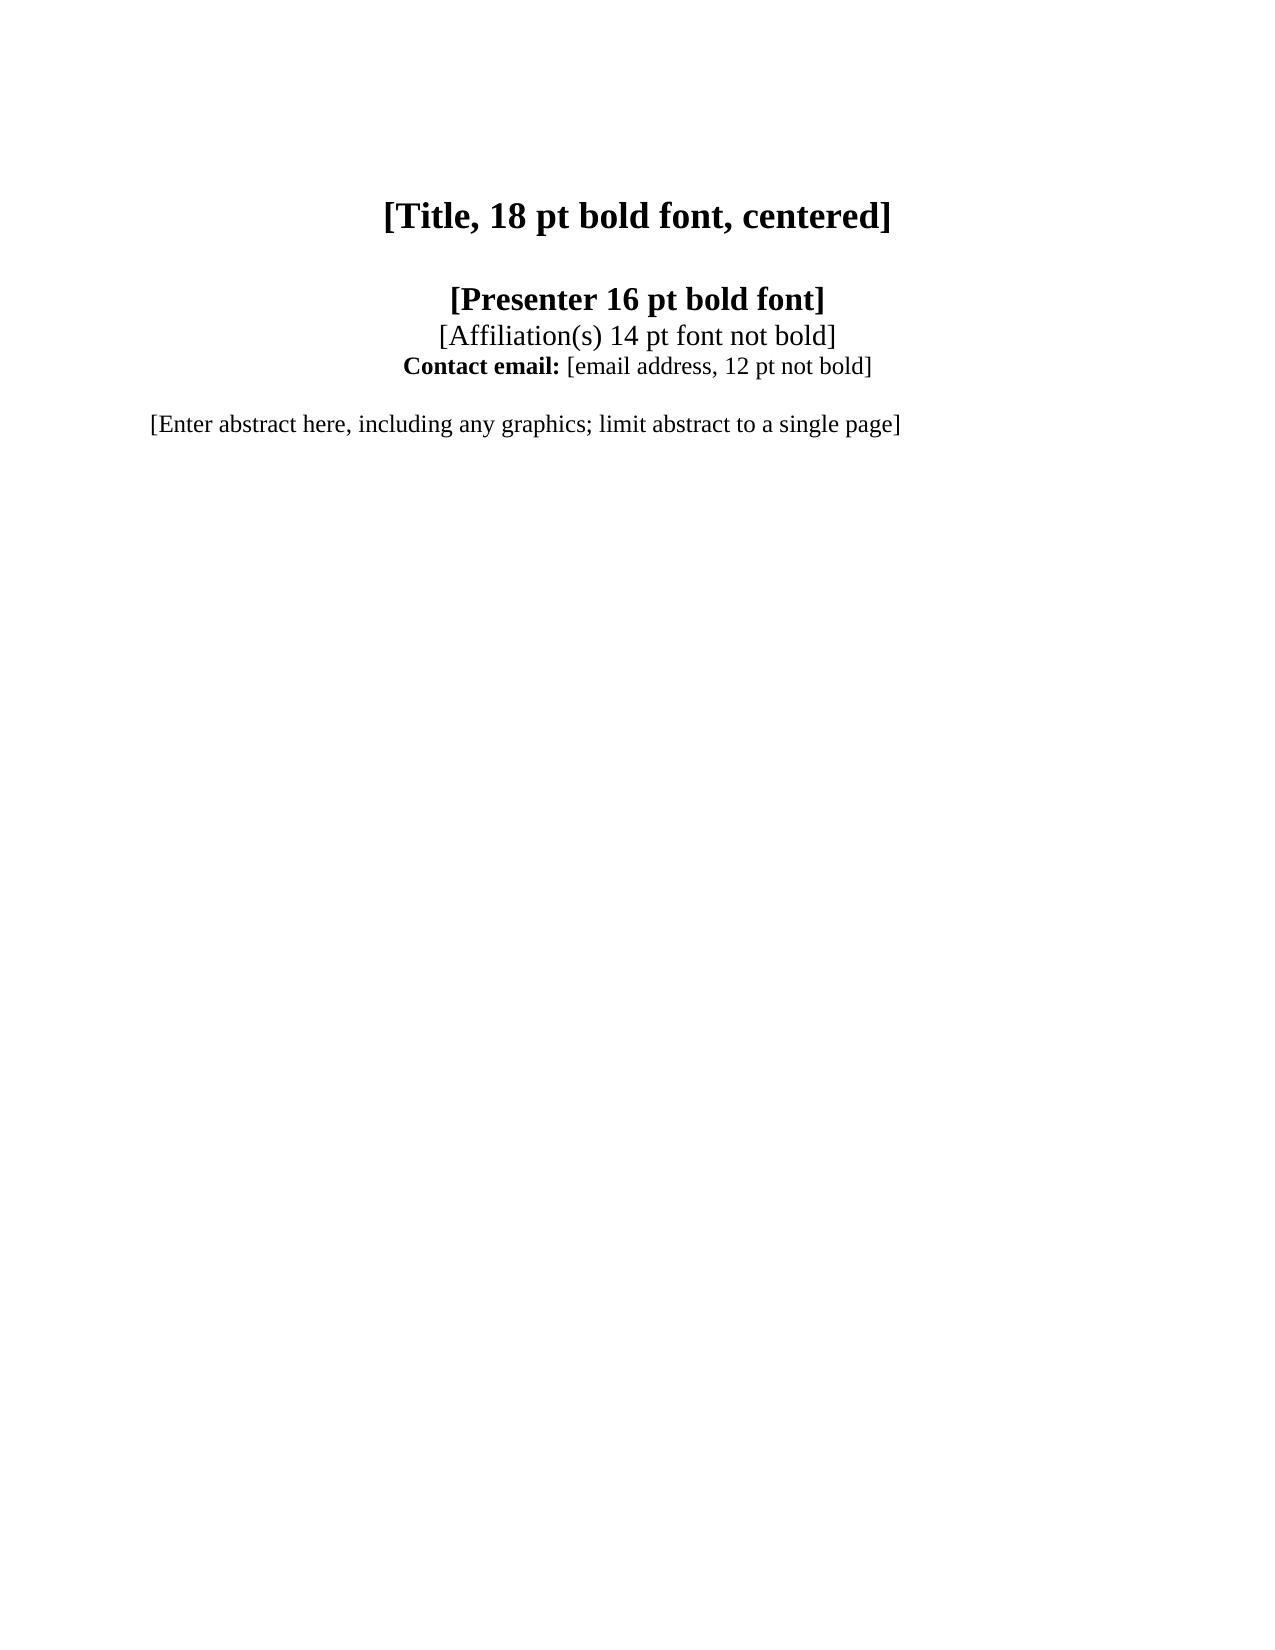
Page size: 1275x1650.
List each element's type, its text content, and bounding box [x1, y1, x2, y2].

text Contact email: [email address, 12 pt not bold] [150, 351, 1125, 380]
text [Affiliation(s) 14 pt font not bold] [150, 318, 1125, 351]
text [Presenter 16 pt bold font] [150, 279, 1125, 318]
text [Title, 18 pt bold font, centered] [150, 193, 1125, 236]
text [Enter abstract here, including any graphics; limit abstract to a single page] [150, 409, 1125, 437]
